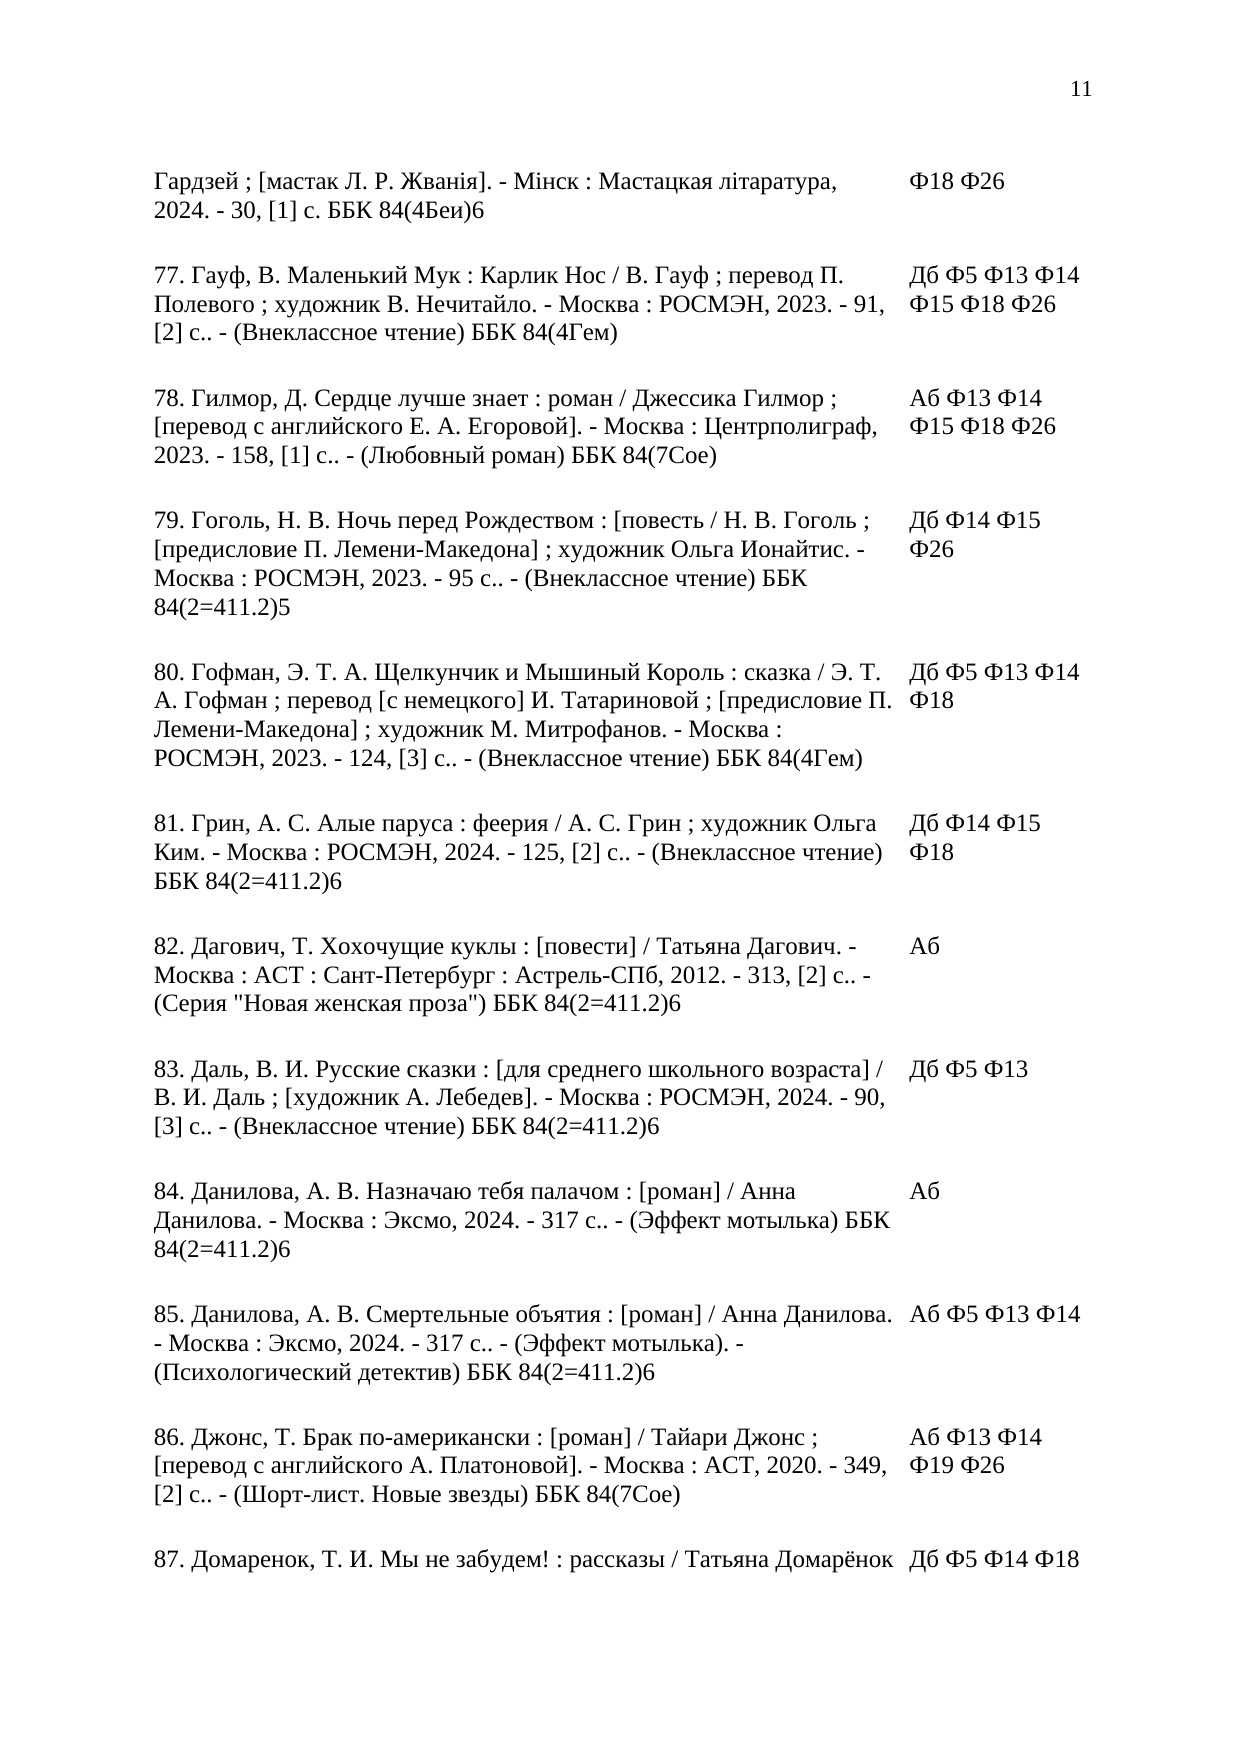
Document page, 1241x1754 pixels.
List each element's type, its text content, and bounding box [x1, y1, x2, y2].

table_cell Дб Ф5 Ф14 Ф18 Ф26 [904, 1526, 1092, 1579]
table_cell 78. Гилмор, Д. Сердце лучше знает : роман / Джессика Гилмор ; [перевод с английского Е. А. Егоровой]. - Москва : Центрполиграф, 2023. - 158, [1] с.. - (Любовный роман) ББК 84(7Сое) [148, 364, 903, 487]
table_cell Аб Ф13 Ф14 Ф15 Ф18 Ф26 [904, 364, 1092, 487]
table_cell 82. Дагович, Т. Хохочущие куклы : [повести] / Татьяна Дагович. - Москва : АСТ : Сант-Петербург : Астрель-СПб, 2012. - 313, [2] с.. - (Серия "Новая женская проза") ББК 84(2=411.2)6 [148, 913, 903, 1035]
table_cell Дб Ф14 Ф15 Ф18 [904, 790, 1092, 913]
table_cell Дб Ф5 Ф13 [904, 1035, 1092, 1158]
table_cell 86. Джонс, Т. Брак по-американски : [роман] / Тайари Джонс ; [перевод с английского А. Платоновой]. - Москва : АСТ, 2020. - 349, [2] c.. - (Шорт-лист. Новые звезды) ББК 84(7Сое) [148, 1404, 903, 1526]
table_cell 81. Грин, А. С. Алые паруса : феерия / А. С. Грин ; художник Ольга Ким. - Москва : РОСМЭН, 2024. - 125, [2] с.. - (Внеклассное чтение) ББК 84(2=411.2)6 [148, 790, 903, 913]
table_cell Дб Ф5 Ф13 Ф14 Ф18 [904, 639, 1092, 790]
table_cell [148, 148, 903, 242]
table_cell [148, 1526, 903, 1579]
table_cell 80. Гофман, Э. Т. А. Щелкунчик и Мышиный Король : сказка / Э. Т. А. Гофман ; перевод [с немецкого] И. Татариновой ; [предисловие П. Лемени-Македона] ; художник М. Митрофанов. - Москва : РОСМЭН, 2023. - 124, [3] с.. - (Внеклассное чтение) ББК 84(4Гем) [148, 639, 903, 790]
table_cell Аб [904, 913, 1092, 1035]
table_cell 85. Данилова, А. В. Смертельные объятия : [роман] / Анна Данилова. - Москва : Эксмо, 2024. - 317 c.. - (Эффект мотылька). - (Психологический детектив) ББК 84(2=411.2)6 [148, 1281, 903, 1403]
table_cell Дб Ф5 Ф13 Ф14 Ф15 Ф18 Ф26 [904, 242, 1092, 364]
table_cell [904, 148, 1092, 242]
table_cell Дб Ф14 Ф15 Ф26 [904, 487, 1092, 638]
table_cell 79. Гоголь, Н. В. Ночь перед Рождеством : [повесть / Н. В. Гоголь ; [предисловие П. Лемени-Македона] ; художник Ольга Ионайтис. - Москва : РОСМЭН, 2023. - 95 с.. - (Внеклассное чтение) ББК 84(2=411.2)5 [148, 487, 903, 638]
table_cell Аб Ф13 Ф14 Ф19 Ф26 [904, 1404, 1092, 1526]
table_cell Аб Ф5 Ф13 Ф14 [904, 1281, 1092, 1403]
table_cell 83. Даль, В. И. Русские сказки : [для среднего школьного возраста] / В. И. Даль ; [художник А. Лебедев]. - Москва : РОСМЭН, 2024. - 90, [3] с.. - (Внеклассное чтение) ББК 84(2=411.2)6 [148, 1035, 903, 1158]
table_cell 77. Гауф, В. Маленький Мук : Карлик Нос / В. Гауф ; перевод П. Полевого ; художник В. Нечитайло. - Москва : РОСМЭН, 2023. - 91, [2] с.. - (Внеклассное чтение) ББК 84(4Гем) [148, 242, 903, 364]
table_cell 84. Данилова, А. В. Назначаю тебя палачом : [роман] / Анна Данилова. - Москва : Эксмо, 2024. - 317 c.. - (Эффект мотылька) ББК 84(2=411.2)6 [148, 1158, 903, 1281]
table_cell Аб [904, 1158, 1092, 1281]
